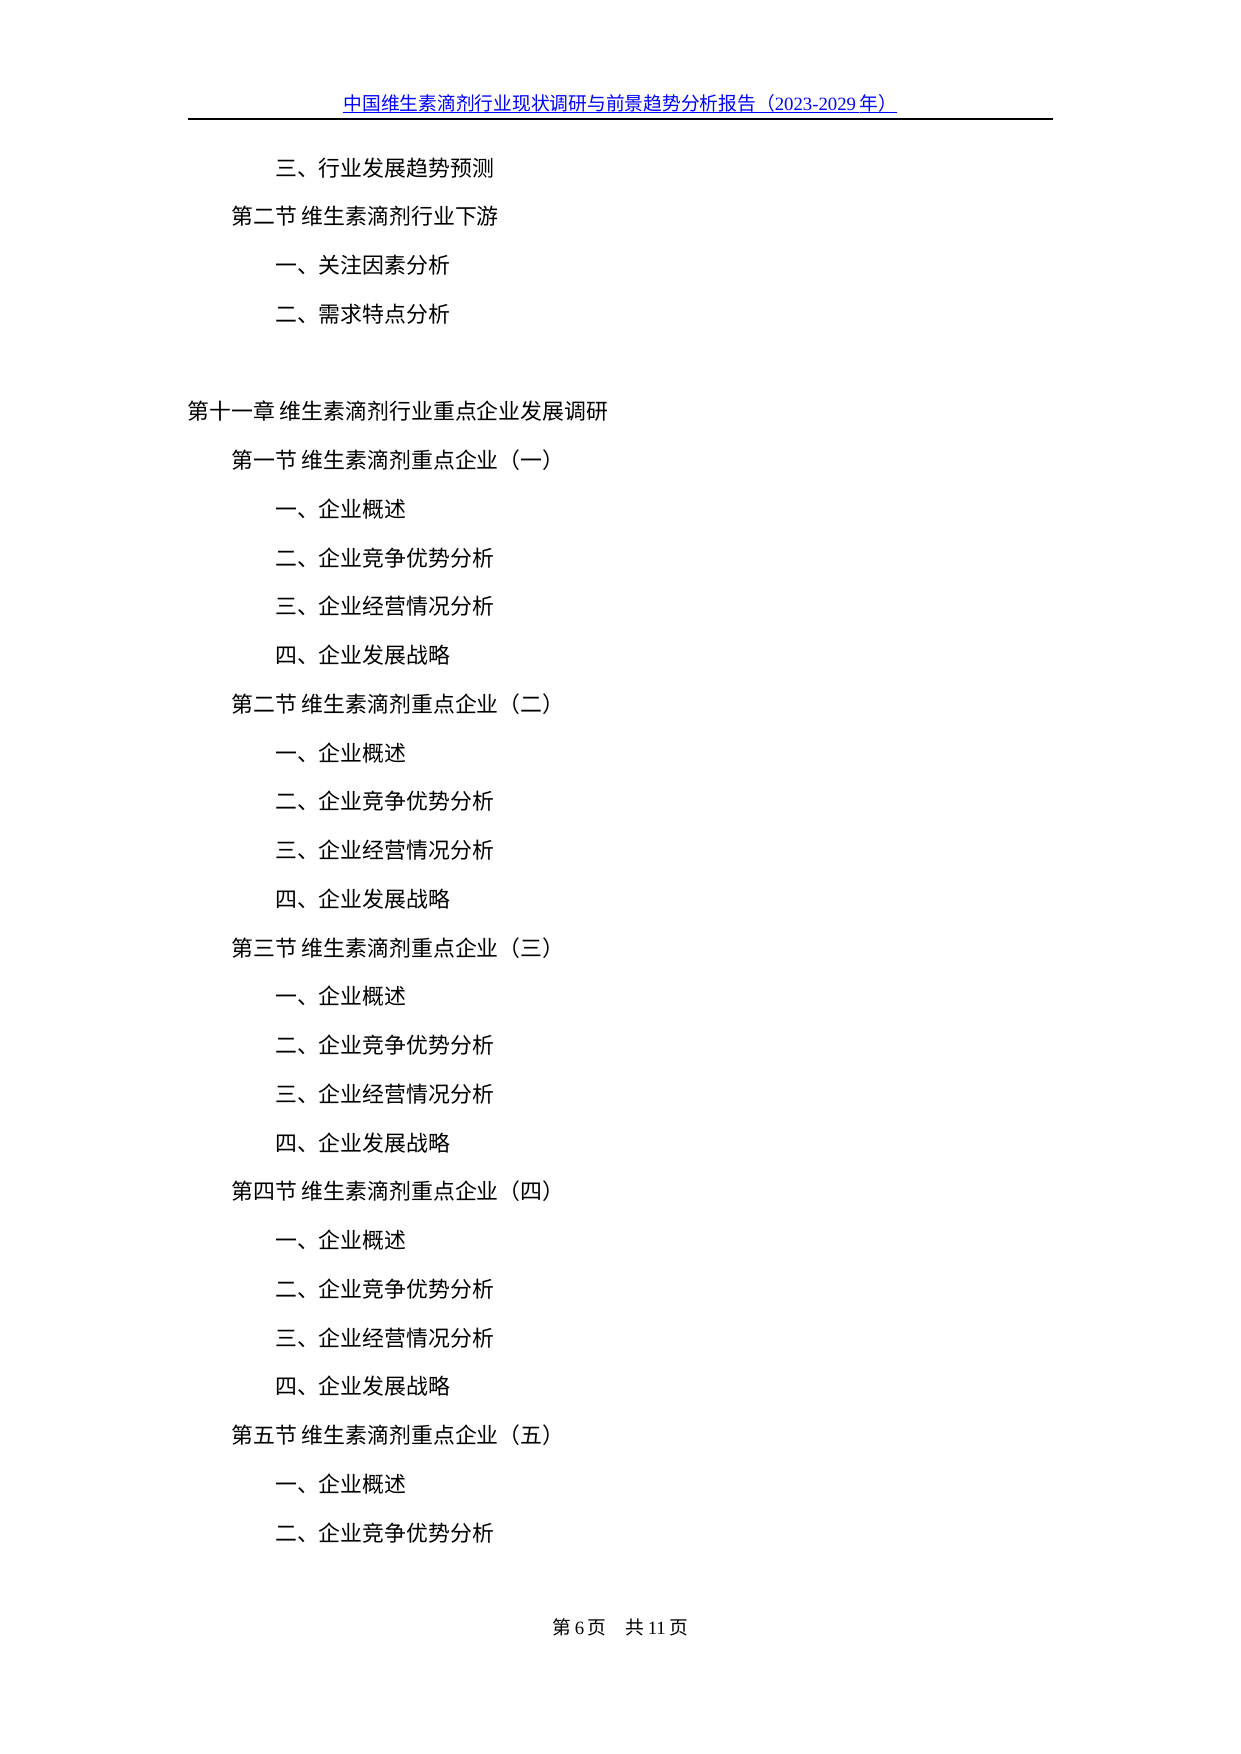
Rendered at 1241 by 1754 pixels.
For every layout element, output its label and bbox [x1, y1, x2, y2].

text [187, 150, 1053, 1548]
